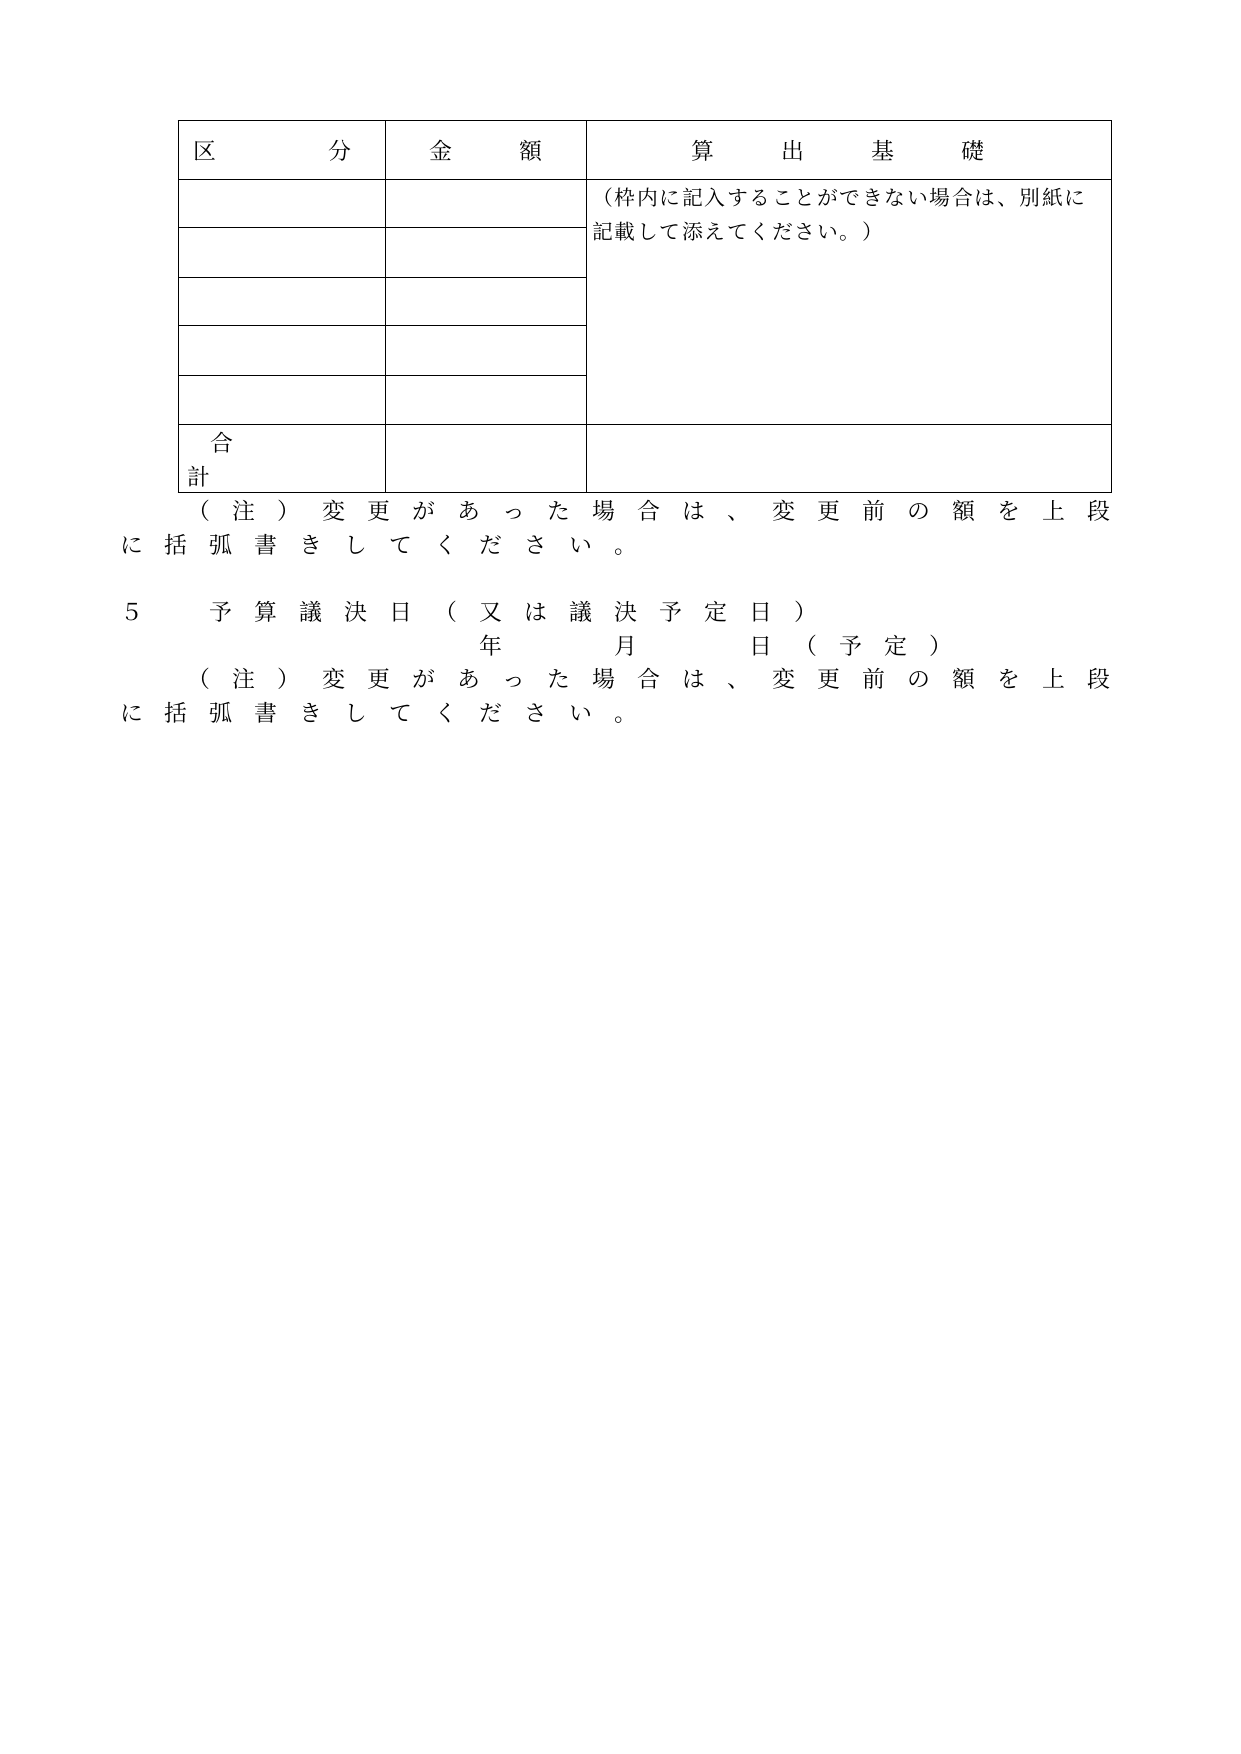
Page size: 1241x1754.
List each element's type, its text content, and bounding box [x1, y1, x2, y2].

table_cell [386, 228, 586, 277]
table_cell [587, 425, 1111, 492]
table_cell [386, 278, 586, 325]
table_cell [386, 326, 586, 375]
table_cell [386, 376, 586, 424]
table_cell （枠内に記入することができない場合は、別紙に記載して添えてください。） [587, 180, 1111, 424]
table_cell [179, 326, 385, 375]
text 年 月 日（予定） [120, 628, 1132, 661]
text （注）変更があった場合は、変更前の額を上段に括弧書きしてください。 [120, 493, 1132, 560]
table_cell [179, 228, 385, 277]
text （注）変更があった場合は、変更前の額を上段に括弧書きしてください。 [120, 661, 1132, 728]
table_cell [179, 180, 385, 227]
table_cell [386, 425, 586, 492]
table_cell 合 計 [179, 425, 385, 492]
table_cell [179, 376, 385, 424]
table_cell [386, 180, 586, 227]
table_header 金 額 [386, 121, 586, 179]
text ５ 予算議決日（又は議決予定日） [120, 594, 1132, 628]
table_header 区 分 [179, 121, 385, 179]
table_cell [179, 278, 385, 325]
table_header 算 出 基 礎 [587, 121, 1111, 179]
